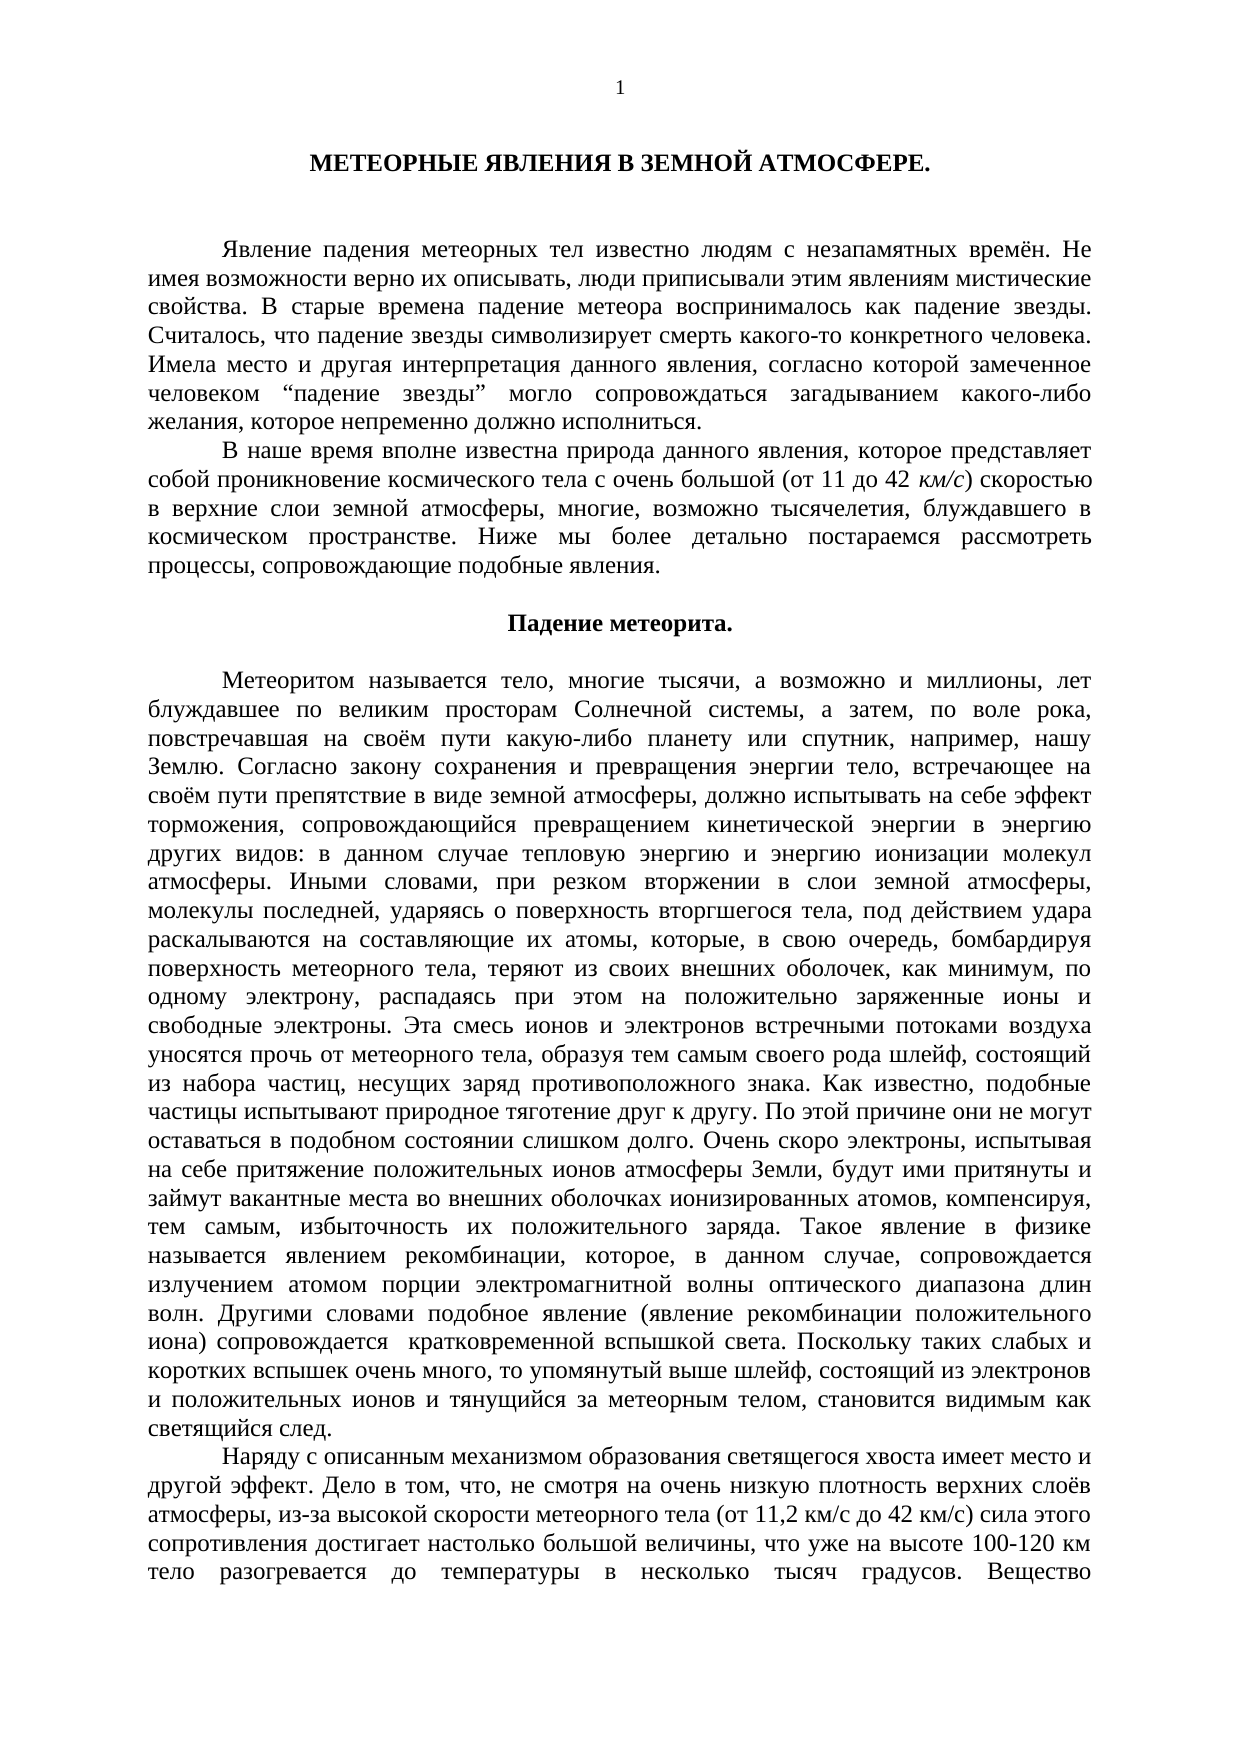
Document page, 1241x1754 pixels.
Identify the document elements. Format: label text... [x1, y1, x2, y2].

text В наше время вполне известна природа данного явления, которое представляет собой проникновение космического тела с очень большой (от 11 до 42 км/с) скоростью в верхние слои земной атмосферы, многие, возможно тысячелетия, блуждавшего в космическом пространстве. Ниже мы более детально постараемся рассмотреть процессы, сопровождающие подобные явления. [148, 435, 1092, 579]
text Метеоритом называется тело, многие тысячи, а возможно и миллионы, лет блуждавшее по великим просторам Солнечной системы, а затем, по воле рока, повстречавшая на своём пути какую-либо планету или спутник, например, нашу Землю. Согласно закону сохранения и превращения энергии тело, встречающее на своём пути препятствие в виде земной атмосферы, должно испытывать на себе эффект торможения, сопровождающийся превращением кинетической энергии в энергию других видов: в данном случае тепловую энергию и энергию ионизации молекул атмосферы. Иными словами, при резком вторжении в слои земной атмосферы, молекулы последней, ударяясь о поверхность вторгшегося тела, под действием удара раскалываются на составляющие их атомы, которые, в свою очередь, бомбардируя поверхность метеорного тела, теряют из своих внешних оболочек, как минимум, по одному электрону, распадаясь при этом на положительно заряженные ионы и свободные электроны. Эта смесь ионов и электронов встречными потоками воздуха уносятся прочь от метеорного тела, образуя тем самым своего рода шлейф, состоящий из набора частиц, несущих заряд противоположного знака. Как известно, подобные частицы испытывают природное тяготение друг к другу. По этой причине они не могут оставаться в подобном состоянии слишком долго. Очень скоро электроны, испытывая на себе притяжение положительных ионов атмосферы Земли, будут ими притянуты и займут вакантные места во внешних оболочках ионизированных атомов, компенсируя, тем самым, избыточность их положительного заряда. Такое явление в физике называется явлением рекомбинации, которое, в данном случае, сопровождается излучением атомом порции электромагнитной волны оптического диапазона длин волн. Другими словами подобное явление (явление рекомбинации положительного иона) сопровождается кратковременной вспышкой света. Поскольку таких слабых и коротких вспышек очень много, то упомянутый выше шлейф, состоящий из электронов и положительных ионов и тянущийся за метеорным телом, становится видимым как светящийся след. [148, 665, 1092, 1441]
text Падение метеорита. [148, 608, 1092, 636]
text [148, 1441, 1092, 1585]
text Явление падения метеорных тел известно людям с незапамятных времён. Не имея возможности верно их описывать, люди приписывали этим явлениям мистические свойства. В старые времена падение метеора воспринималось как падение звезды. Считалось, что падение звезды символизирует смерть какого-то конкретного человека. Имела место и другая интерпретация данного явления, согласно которой замеченное человеком “падение звезды” могло сопровождаться загадыванием какого-либо желания, которое непременно должно исполниться. [148, 234, 1092, 435]
text МЕТЕОРНЫЕ ЯВЛЕНИЯ В ЗЕМНОЙ АТМОСФЕРЕ. [148, 148, 1092, 176]
